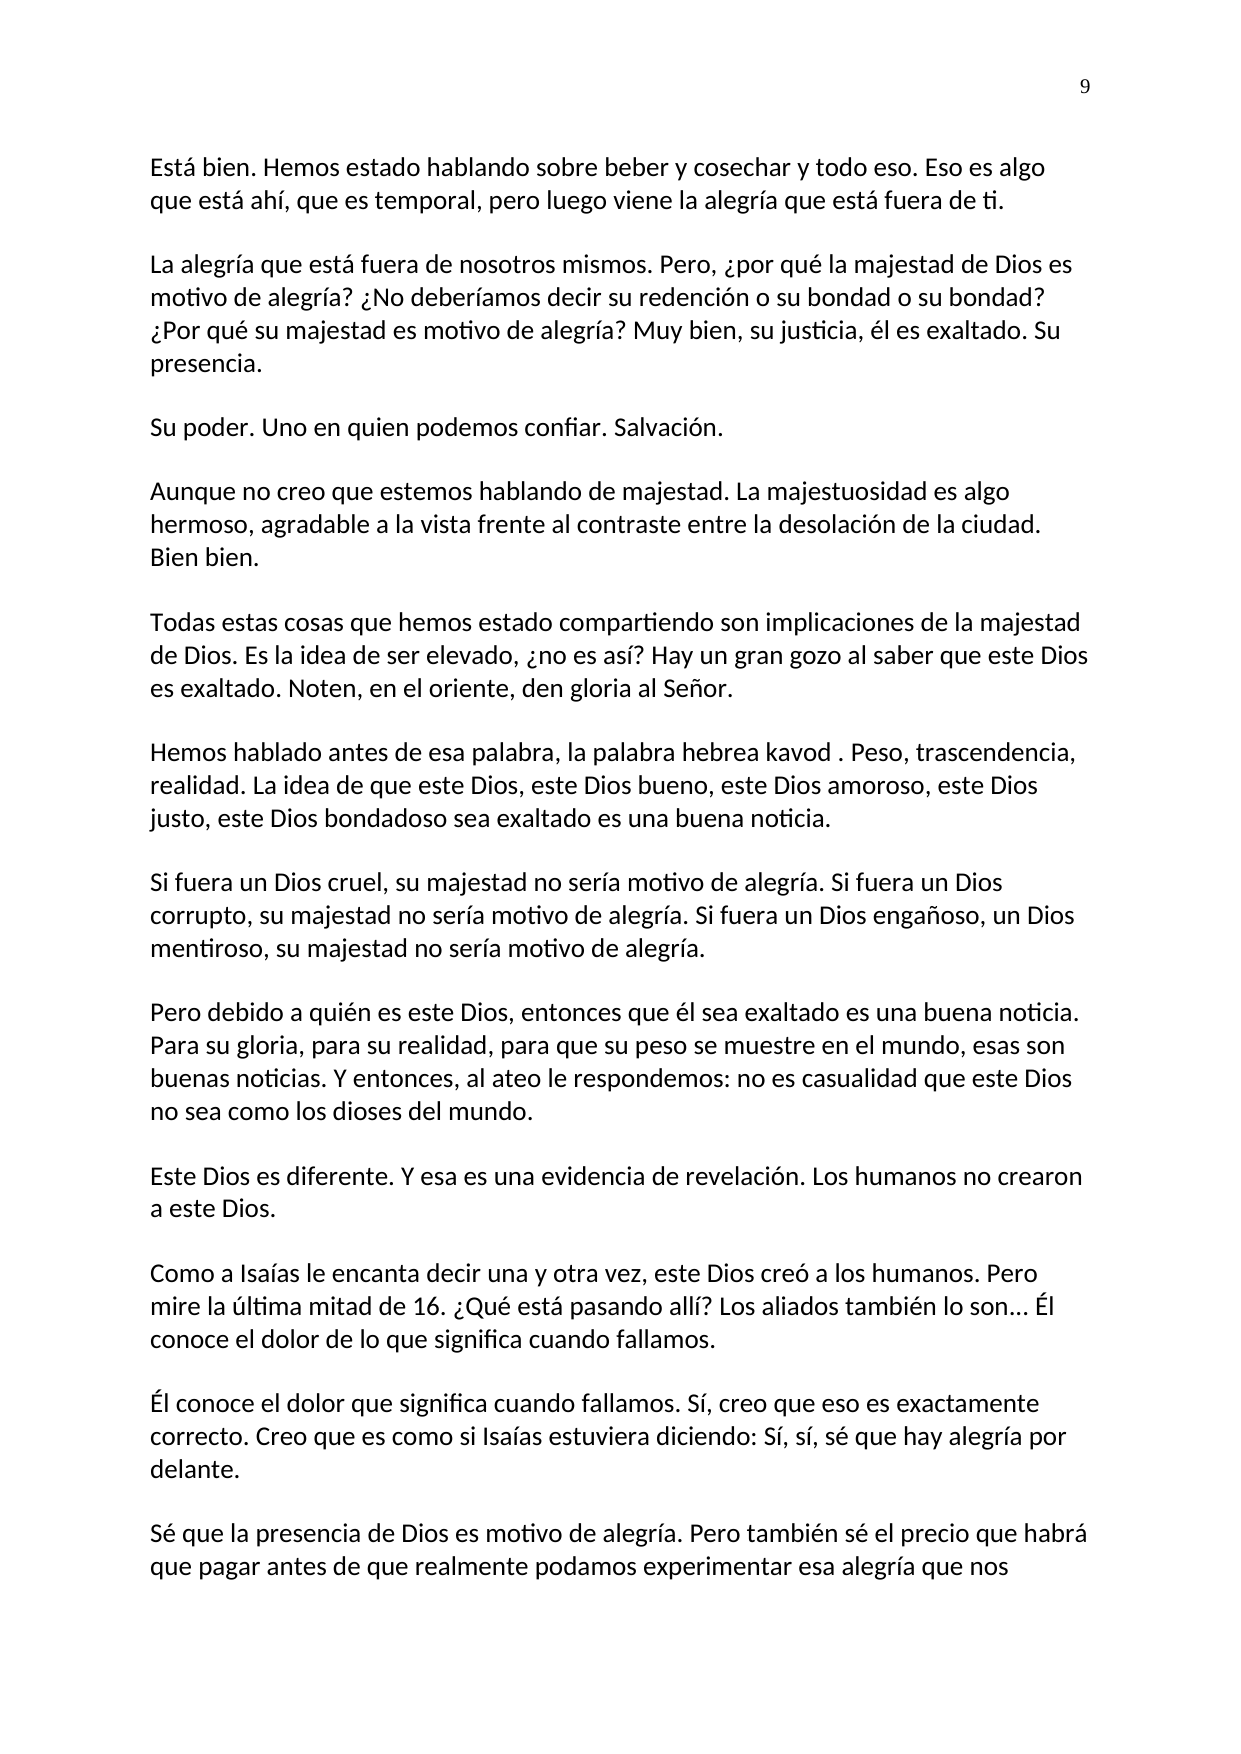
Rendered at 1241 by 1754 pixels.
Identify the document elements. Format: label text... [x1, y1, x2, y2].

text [150, 1516, 1090, 1582]
text Aunque no creo que estemos hablando de majestad. La majestuosidad es algo hermoso, agradable a la vista frente al contraste entre la desolación de la ciudad. Bien bien. [150, 474, 1090, 574]
text Pero debido a quién es este Dios, entonces que él sea exaltado es una buena noticia. Para su gloria, para su realidad, para que su peso se muestre en el mundo, esas son buenas noticias. Y entonces, al ateo le respondemos: no es casualidad que este Dios no sea como los dioses del mundo. [150, 995, 1090, 1127]
text Si fuera un Dios cruel, su majestad no sería motivo de alegría. Si fuera un Dios corrupto, su majestad no sería motivo de alegría. Si fuera un Dios engañoso, un Dios mentiroso, su majestad no sería motivo de alegría. [150, 865, 1090, 964]
text Todas estas cosas que hemos estado compartiendo son implicaciones de la majestad de Dios. Es la idea de ser elevado, ¿no es así? Hay un gran gozo al saber que este Dios es exaltado. Noten, en el oriente, den gloria al Señor. [150, 605, 1090, 704]
text Este Dios es diferente. Y esa es una evidencia de revelación. Los humanos no crearon a este Dios. [150, 1159, 1090, 1225]
text Está bien. Hemos estado hablando sobre beber y cosechar y todo eso. Eso es algo que está ahí, que es temporal, pero luego viene la alegría que está fuera de ti. [150, 150, 1090, 216]
text Hemos hablado antes de esa palabra, la palabra hebrea kavod . Peso, trascendencia, realidad. La idea de que este Dios, este Dios bueno, este Dios amoroso, este Dios justo, este Dios bondadoso sea exaltado es una buena noticia. [150, 735, 1090, 834]
text La alegría que está fuera de nosotros mismos. Pero, ¿por qué la majestad de Dios es motivo de alegría? ¿No deberíamos decir su redención o su bondad o su bondad? ¿Por qué su majestad es motivo de alegría? Muy bien, su justicia, él es exaltado. Su presencia. [150, 247, 1090, 379]
text Él conoce el dolor que significa cuando fallamos. Sí, creo que eso es exactamente correcto. Creo que es como si Isaías estuviera diciendo: Sí, sí, sé que hay alegría por delante. [150, 1386, 1090, 1485]
text Como a Isaías le encanta decir una y otra vez, este Dios creó a los humanos. Pero mire la última mitad de 16. ¿Qué está pasando allí? Los aliados también lo son... Él conoce el dolor de lo que significa cuando fallamos. [150, 1256, 1090, 1355]
text Su poder. Uno en quien podemos confiar. Salvación. [150, 410, 1090, 443]
